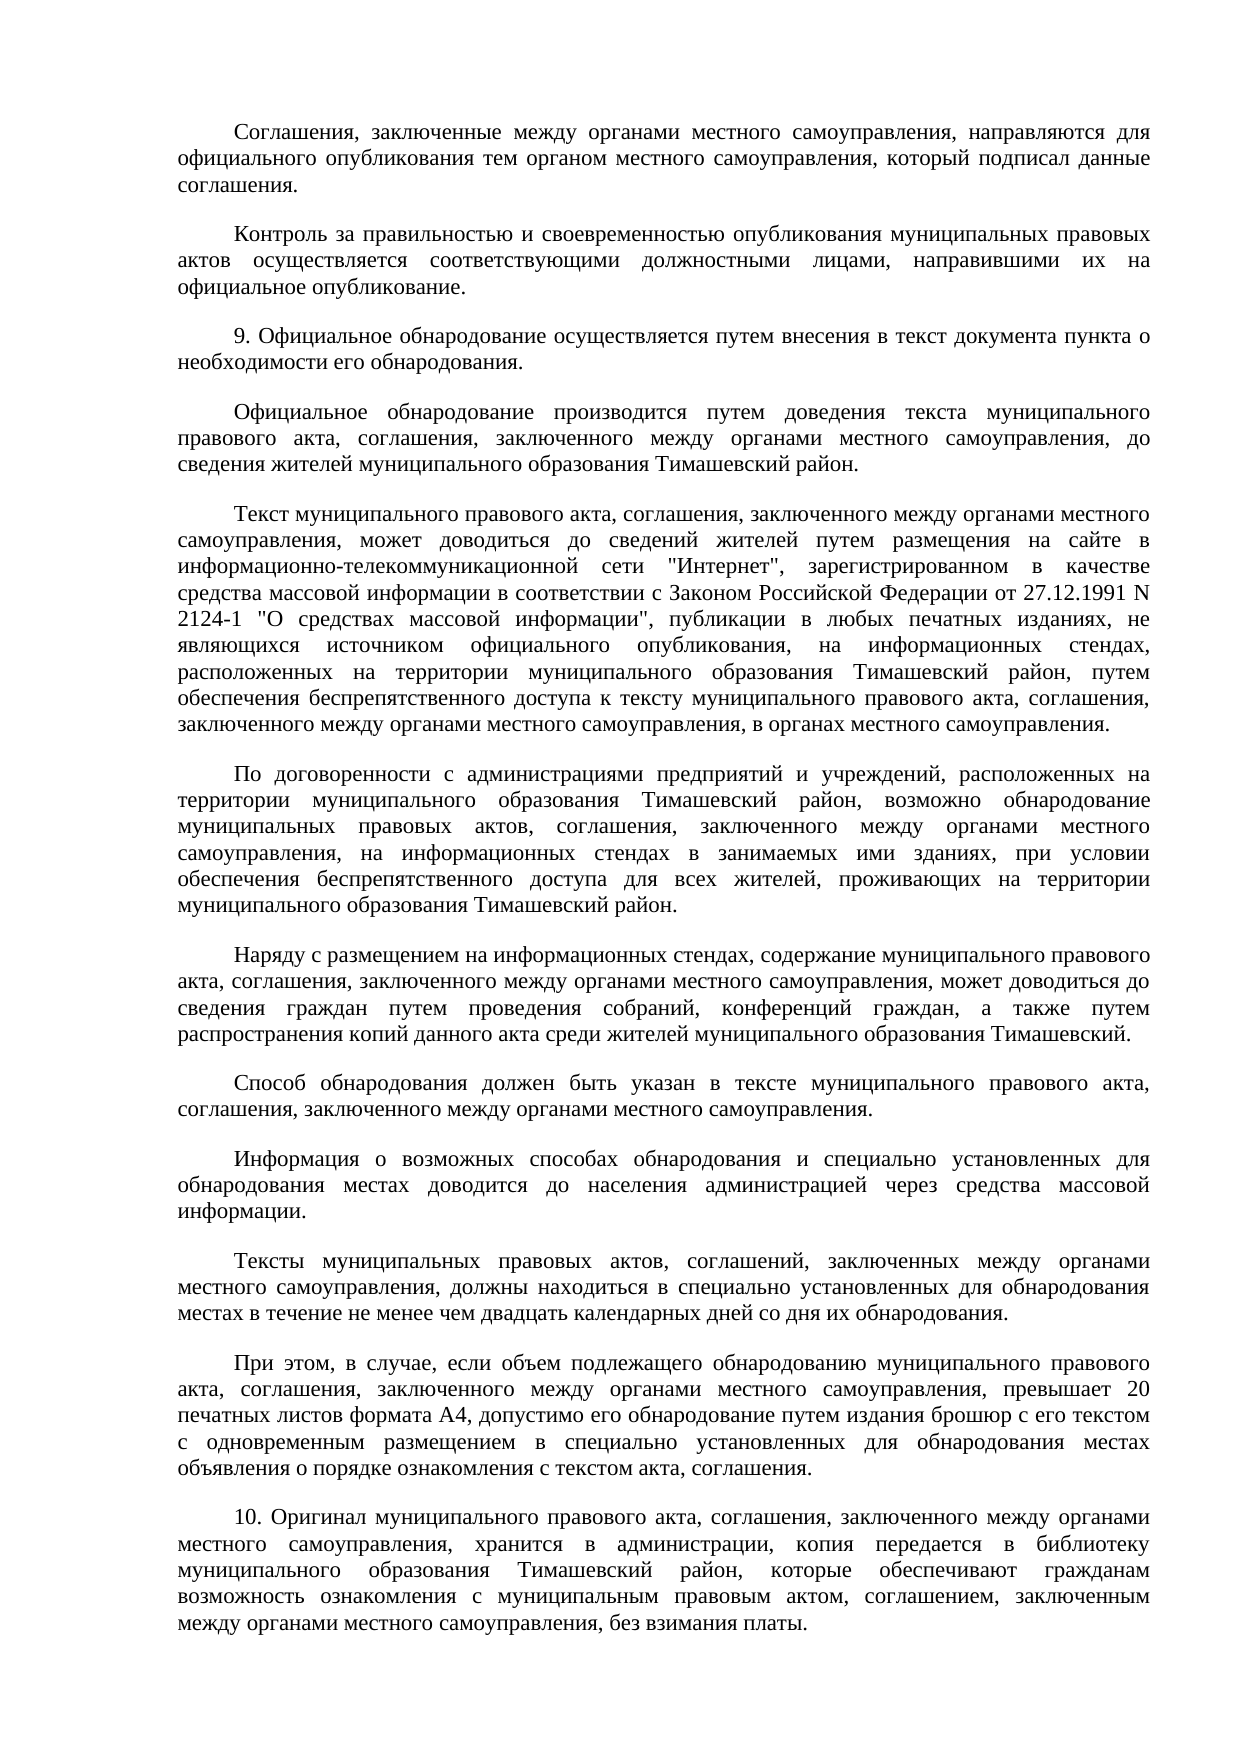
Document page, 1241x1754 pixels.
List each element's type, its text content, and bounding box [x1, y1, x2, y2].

text Наряду с размещением на информационных стендах, содержание муниципального правового акта, соглашения, заключенного между органами местного самоуправления, может доводиться до сведения граждан путем проведения собраний, конференций граждан, а также путем распространения копий данного акта среди жителей муниципального образования Тимашевский. [177, 941, 1152, 1046]
text 10. Оригинал муниципального правового акта, соглашения, заключенного между органами местного самоуправления, хранится в администрации, копия передается в библиотеку муниципального образования Тимашевский район, которые обеспечивают гражданам возможность ознакомления с муниципальным правовым актом, соглашением, заключенным между органами местного самоуправления, без взимания платы. [177, 1503, 1152, 1635]
text Контроль за правильностью и своевременностью опубликования муниципальных правовых актов осуществляется соответствующими должностными лицами, направившими их на официальное опубликование. [177, 220, 1152, 299]
text Текст муниципального правового акта, соглашения, заключенного между органами местного самоуправления, может доводиться до сведений жителей путем размещения на сайте в информационно-телекоммуникационной сети "Интернет", зарегистрированном в качестве средства массовой информации в соответствии с Законом Российской Федерации от 27.12.1991 N 2124-1 "О средствах массовой информации", публикации в любых печатных изданиях, не являющихся источником официального опубликования, на информационных стендах, расположенных на территории муниципального образования Тимашевский район, путем обеспечения беспрепятственного доступа к тексту муниципального правового акта, соглашения, заключенного между органами местного самоуправления, в органах местного самоуправления. [177, 500, 1152, 737]
text Способ обнародования должен быть указан в тексте муниципального правового акта, соглашения, заключенного между органами местного самоуправления. [177, 1069, 1152, 1122]
text По договоренности с администрациями предприятий и учреждений, расположенных на территории муниципального образования Тимашевский район, возможно обнародование муниципальных правовых актов, соглашения, заключенного между органами местного самоуправления, на информационных стендах в занимаемых ими зданиях, при условии обеспечения беспрепятственного доступа для всех жителей, проживающих на территории муниципального образования Тимашевский район. [177, 760, 1152, 918]
text Официальное обнародование производится путем доведения текста муниципального правового акта, соглашения, заключенного между органами местного самоуправления, до сведения жителей муниципального образования Тимашевский район. [177, 398, 1152, 477]
text 9. Официальное обнародование осуществляется путем внесения в текст документа пункта о необходимости его обнародования. [177, 322, 1152, 375]
text При этом, в случае, если объем подлежащего обнародованию муниципального правового акта, соглашения, заключенного между органами местного самоуправления, превышает 20 печатных листов формата A4, допустимо его обнародование путем издания брошюр с его текстом с одновременным размещением в специально установленных для обнародования местах объявления о порядке ознакомления с текстом акта, соглашения. [177, 1349, 1152, 1481]
text Информация о возможных способах обнародования и специально установленных для обнародования местах доводится до населения администрацией через средства массовой информации. [177, 1145, 1152, 1224]
text Соглашения, заключенные между органами местного самоуправления, направляются для официального опубликования тем органом местного самоуправления, который подписал данные соглашения. [177, 118, 1152, 197]
text Тексты муниципальных правовых актов, соглашений, заключенных между органами местного самоуправления, должны находиться в специально установленных для обнародования местах в течение не менее чем двадцать календарных дней со дня их обнародования. [177, 1247, 1152, 1326]
